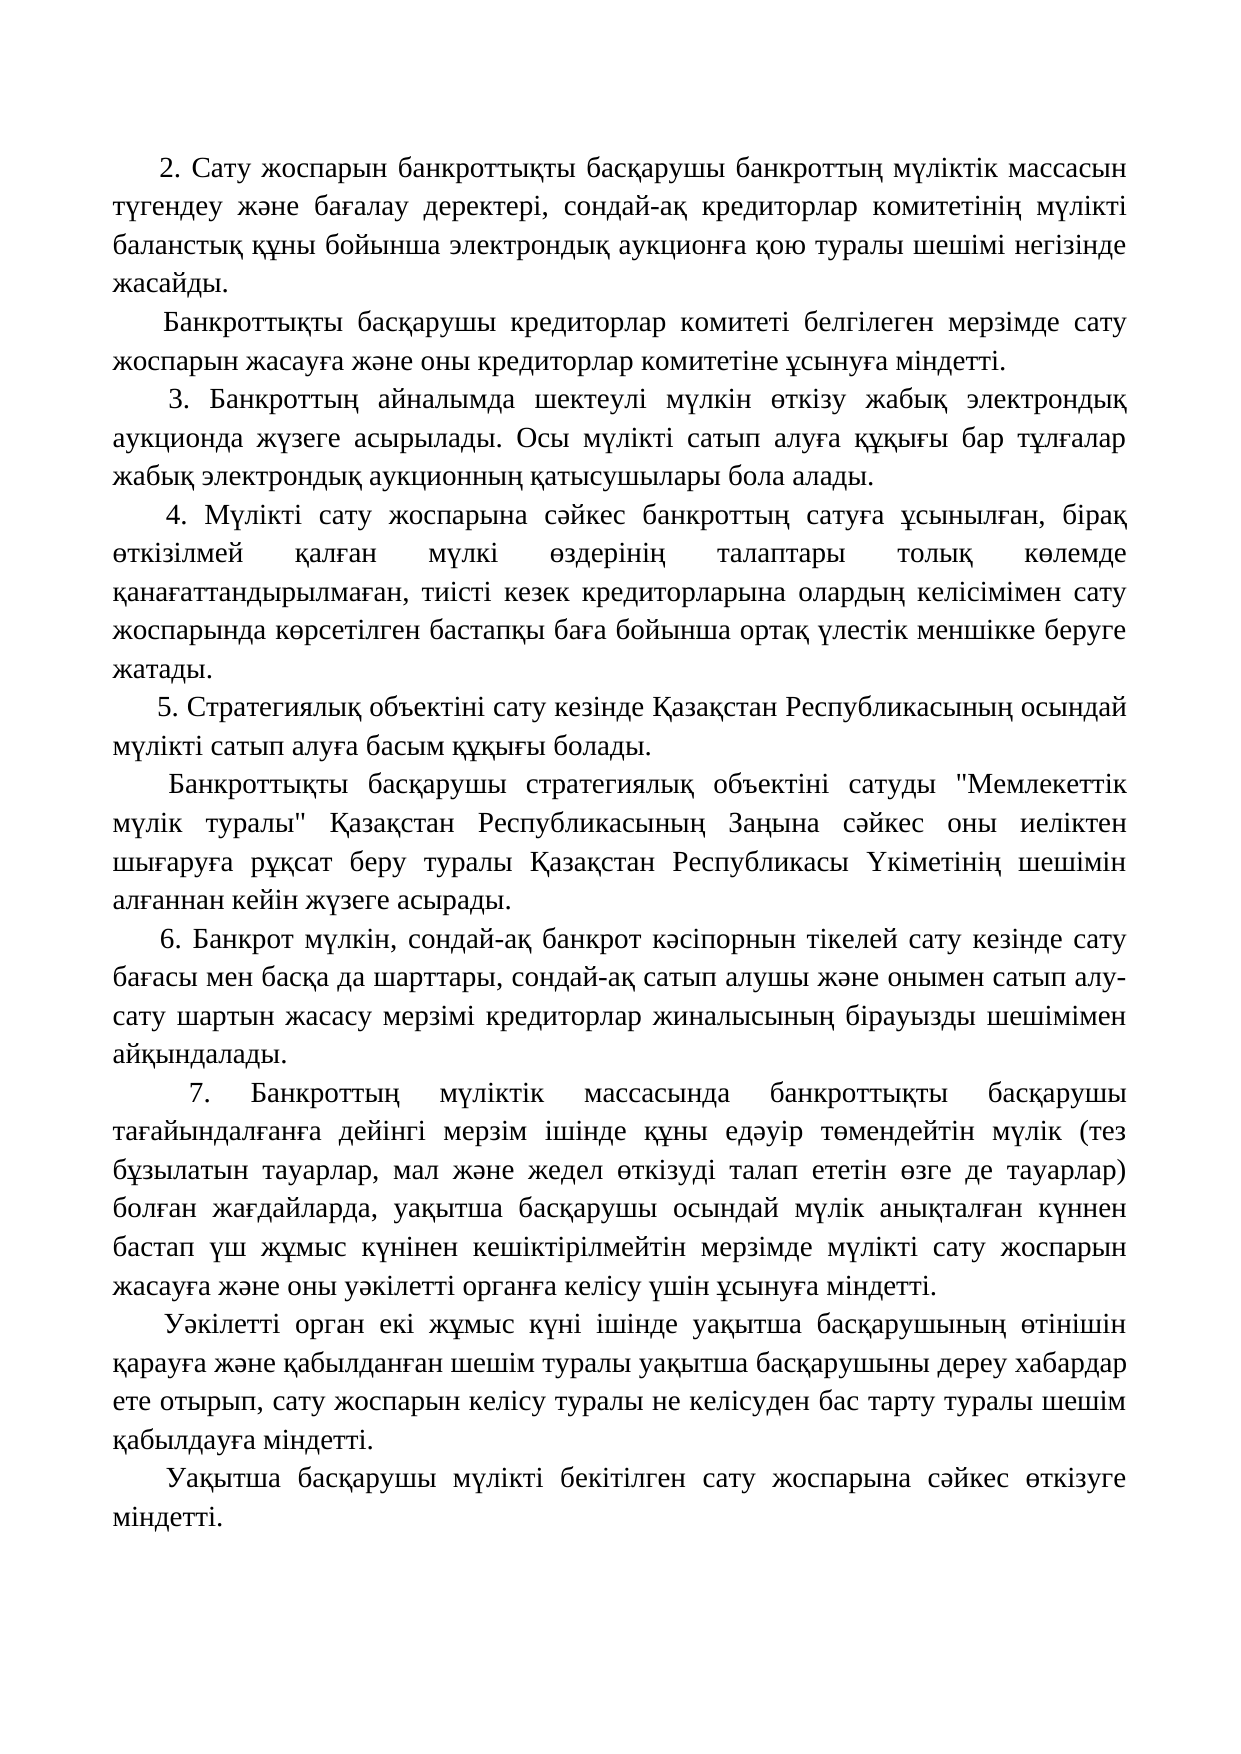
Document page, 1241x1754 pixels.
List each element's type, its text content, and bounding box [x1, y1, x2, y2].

text 6. Банкрот мүлкін, сондай-ақ банкрот кәсіпорнын тікелей сату кезінде сату бағасы мен басқа да шарттары, сондай-ақ сатып алушы және онымен сатып алу-сату шартын жасасу мерзімі кредиторлар жиналысының бірауызды шешімімен айқындалады. [112, 921, 1128, 1070]
text 7. Банкроттың мүліктік массасында банкроттықты басқарушы тағайындалғанға дейінгі мерзім ішінде құны едәуір төмендейтін мүлік (тез бұзылатын тауарлар, мал және жедел өткізуді талап ететін өзге де тауарлар) болған жағдайларда, уақытша басқарушы осындай мүлік анықталған күннен бастап үш жұмыс күнінен кешіктірілмейтін мерзімде мүлікті сату жоспарын жасауға және оны уәкілетті органға келісу үшін ұсынуға міндетті. [112, 1075, 1128, 1301]
text 2. Сату жоспарын банкроттықты басқарушы банкроттың мүліктік массасын түгендеу және бағалау деректері, сондай-ақ кредиторлар комитетінің мүлікті баланстық құны бойынша электрондық аукционға қою туралы шешімі негізінде жасайды. [112, 150, 1128, 299]
text Банкроттықты басқарушы кредиторлар комитеті белгілеген мерзімде сату жоспарын жасауға және оны кредиторлар комитетіне ұсынуға міндетті. [112, 304, 1128, 376]
text Уәкілетті орган екі жұмыс күні ішінде уақытша басқарушының өтінішін қарауға және қабылданған шешім туралы уақытша басқарушыны дереу хабардар ете отырып, сату жоспарын келісу туралы не келісуден бас тарту туралы шешім қабылдауға міндетті. [112, 1306, 1128, 1455]
text 5. Стратегиялық объектіні сату кезінде Қазақстан Республикасының осындай мүлікті сатып алуға басым құқығы болады. [112, 689, 1128, 762]
text 4. Мүлікті сату жоспарына сәйкес банкроттың сатуға ұсынылған, бірақ өткізілмей қалған мүлкі өздерінің талаптары толық көлемде қанағаттандырылмаған, тиісті кезек кредиторларына олардың келісімімен сату жоспарында көрсетілген бастапқы баға бойынша ортақ үлестік меншікке беруге жатады. [112, 497, 1128, 684]
text Уақытша басқарушы мүлікті бекітілген сату жоспарына сәйкес өткізуге міндетті. [112, 1460, 1128, 1532]
text 3. Банкроттың айналымда шектеулі мүлкін өткізу жабық электрондық аукционда жүзеге асырылады. Осы мүлікті сатып алуға құқығы бар тұлғалар жабық электрондық аукционның қатысушылары бола алады. [112, 381, 1128, 492]
text Банкроттықты басқарушы стратегиялық объектіні сатуды "Мемлекеттік мүлік туралы" Қазақстан Республикасының Заңына сәйкес оны иеліктен шығаруға рұқсат беру туралы Қазақстан Республикасы Үкіметінің шешімін алғаннан кейін жүзеге асырады. [112, 767, 1128, 916]
